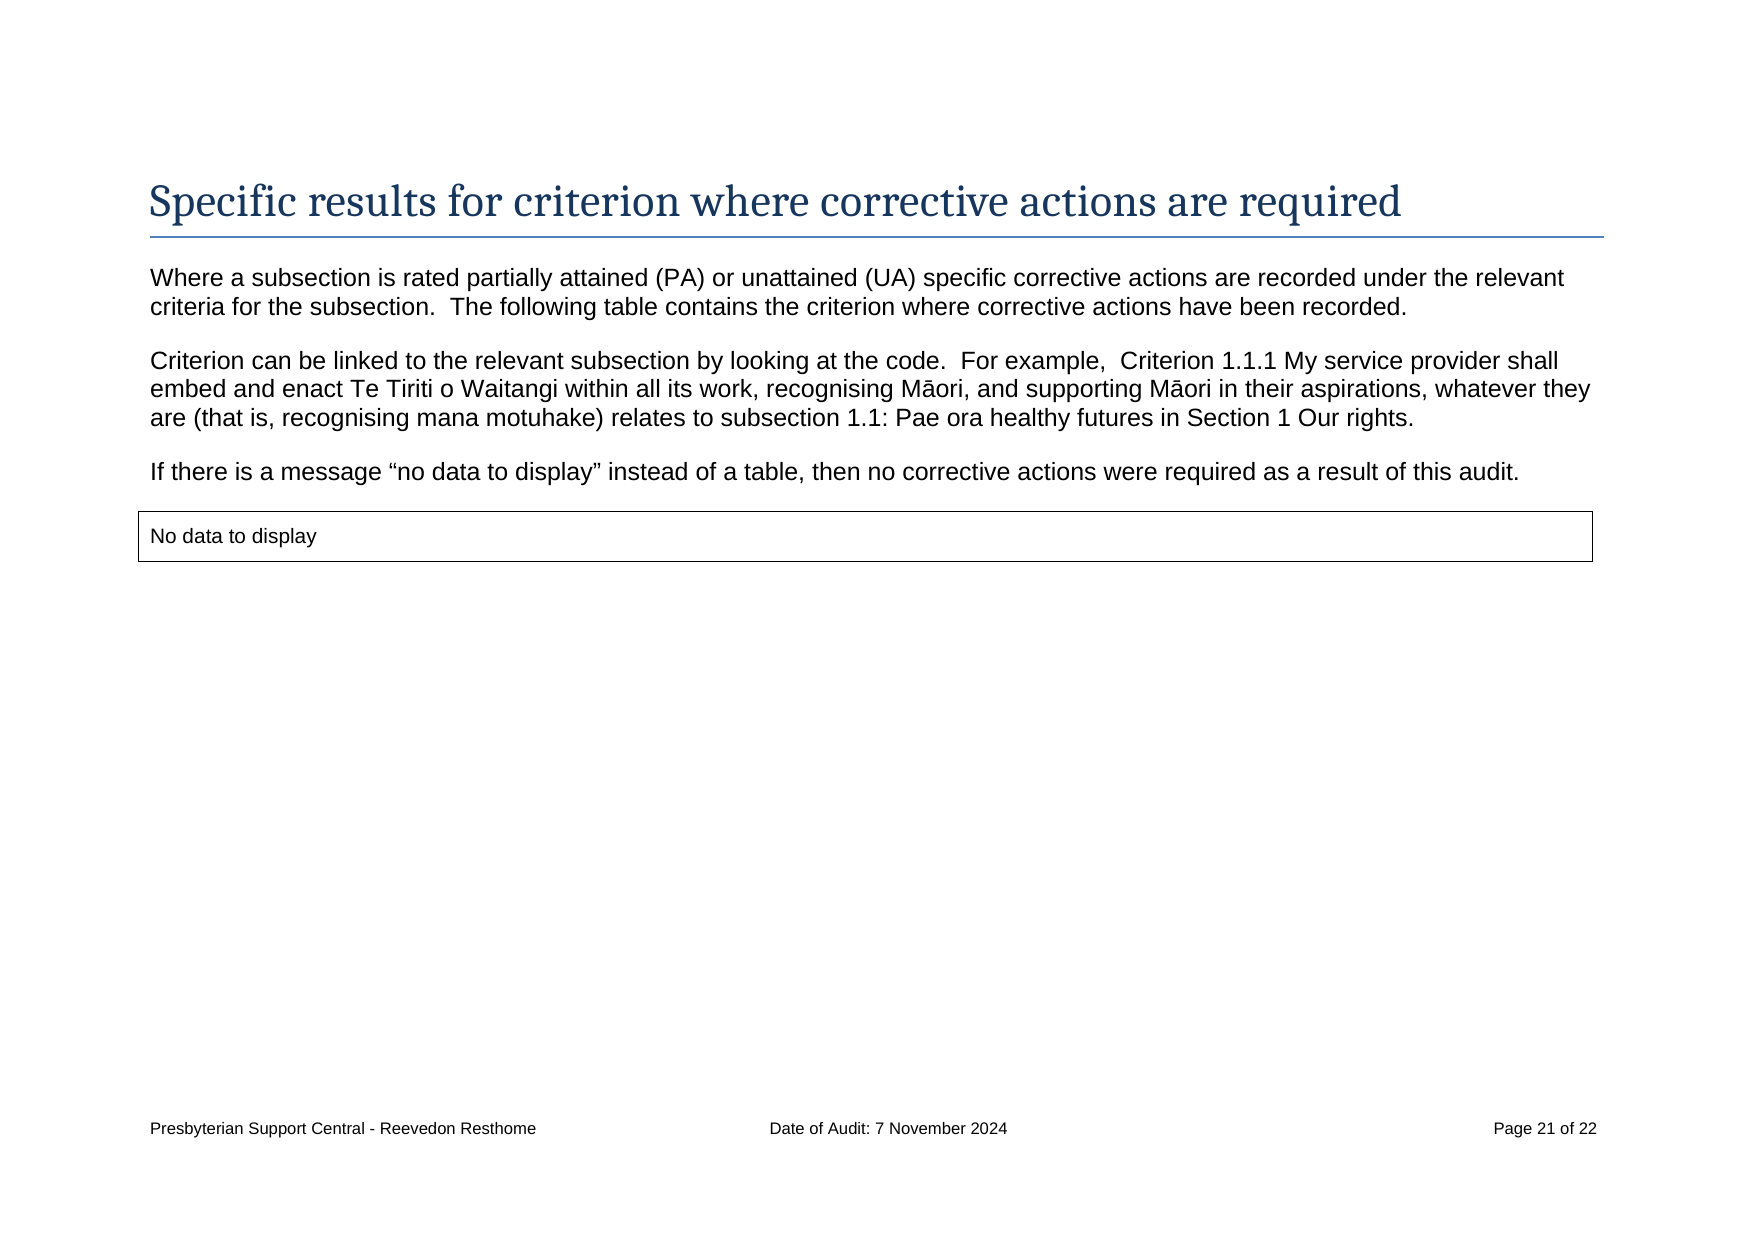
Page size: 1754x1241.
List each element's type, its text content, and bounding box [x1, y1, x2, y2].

text If there is a message “no data to display” instead of a table, then no corrective actions were required as a result of this audit. [150, 457, 1604, 486]
subtitle Specific results for criterion where corrective actions are required [150, 175, 1604, 236]
text Criterion can be linked to the relevant subsection by looking at the code. For example, Criterion 1.1.1 My service provider shall embed and enact Te Tiriti o Waitangi within all its work, recognising Māori, and supporting Māori in their aspirations, whatever they are (that is, recognising mana motuhake) relates to subsection 1.1: Pae ora healthy futures in Section 1 Our rights. [150, 346, 1604, 432]
text Where a subsection is rated partially attained (PA) or unattained (UA) specific corrective actions are recorded under the relevant criteria for the subsection. The following table contains the criterion where corrective actions have been recorded. [150, 263, 1604, 321]
table_header No data to display [139, 512, 1592, 561]
